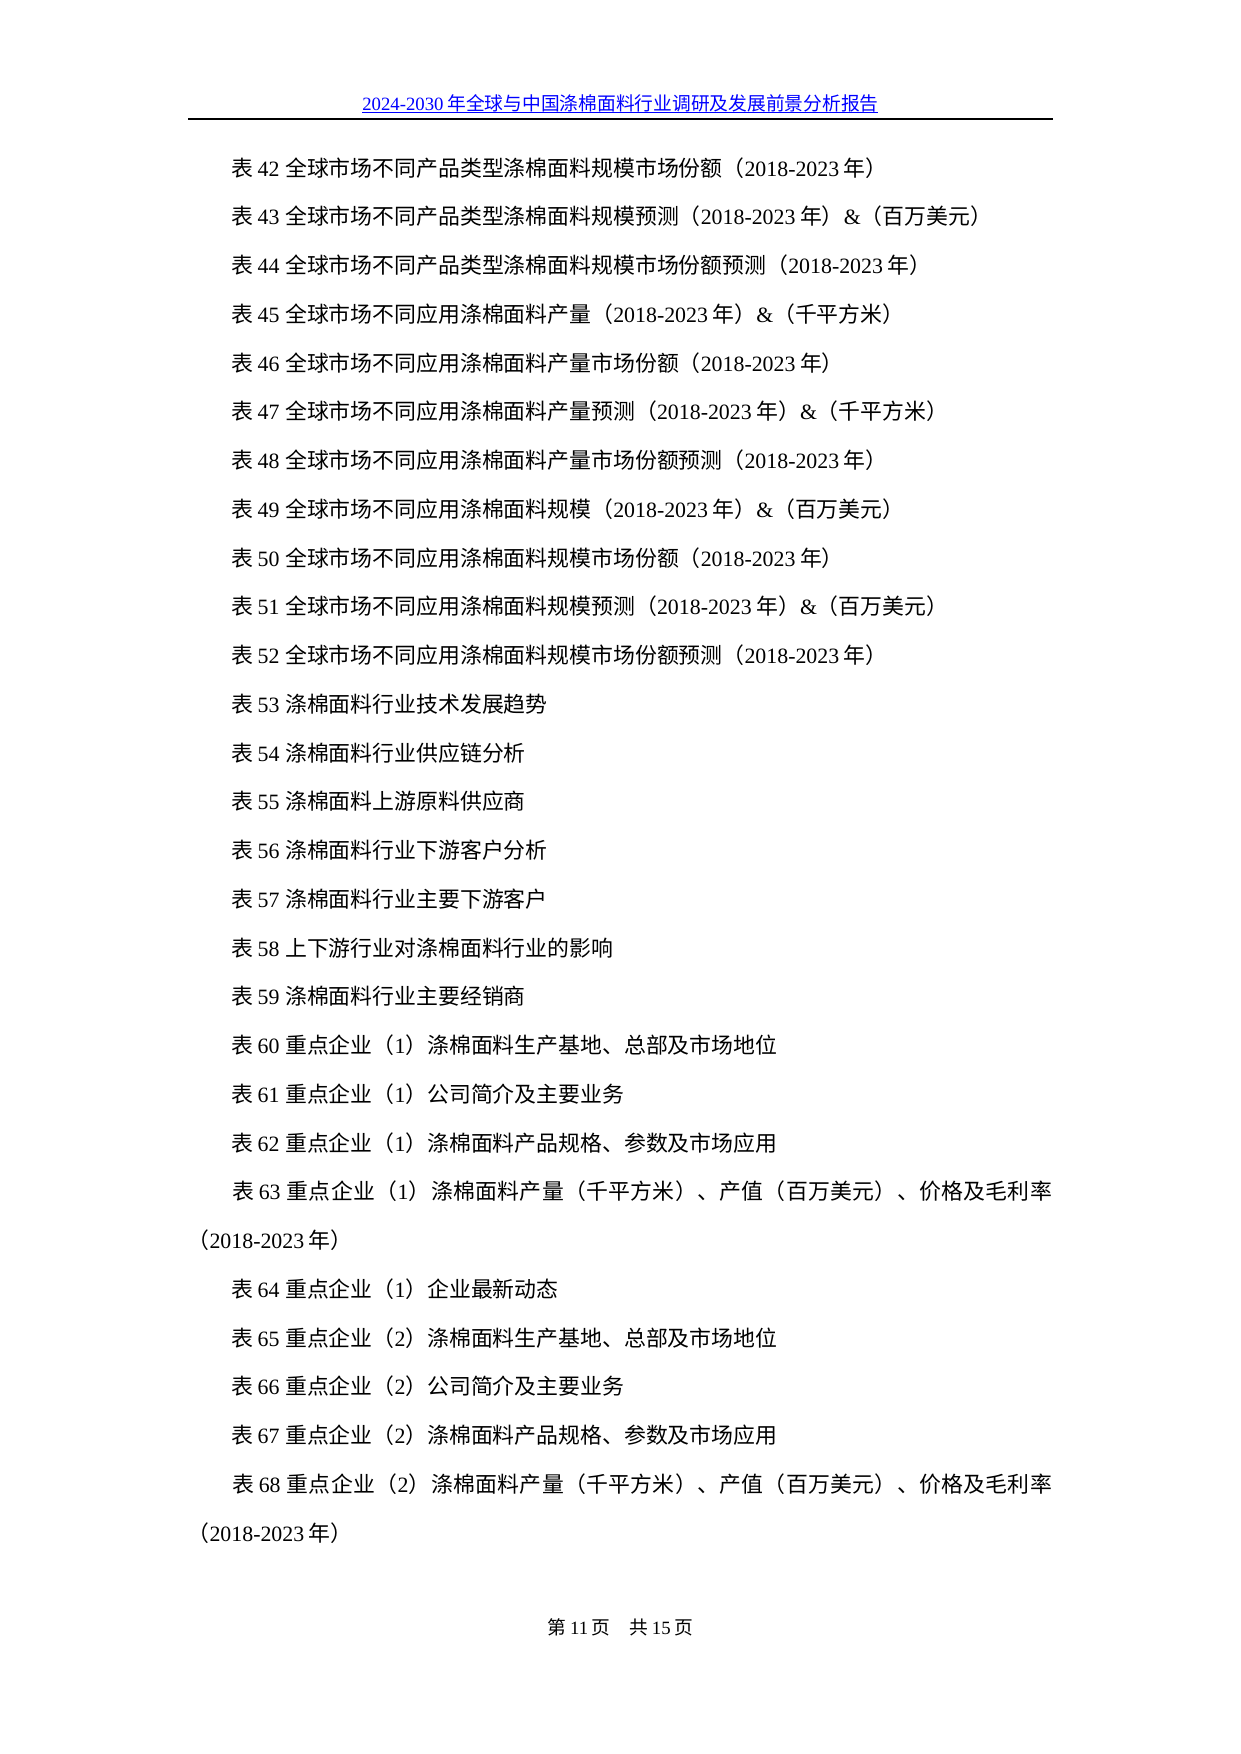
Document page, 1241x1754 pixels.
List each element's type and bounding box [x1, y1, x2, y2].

text [187, 150, 1053, 1548]
